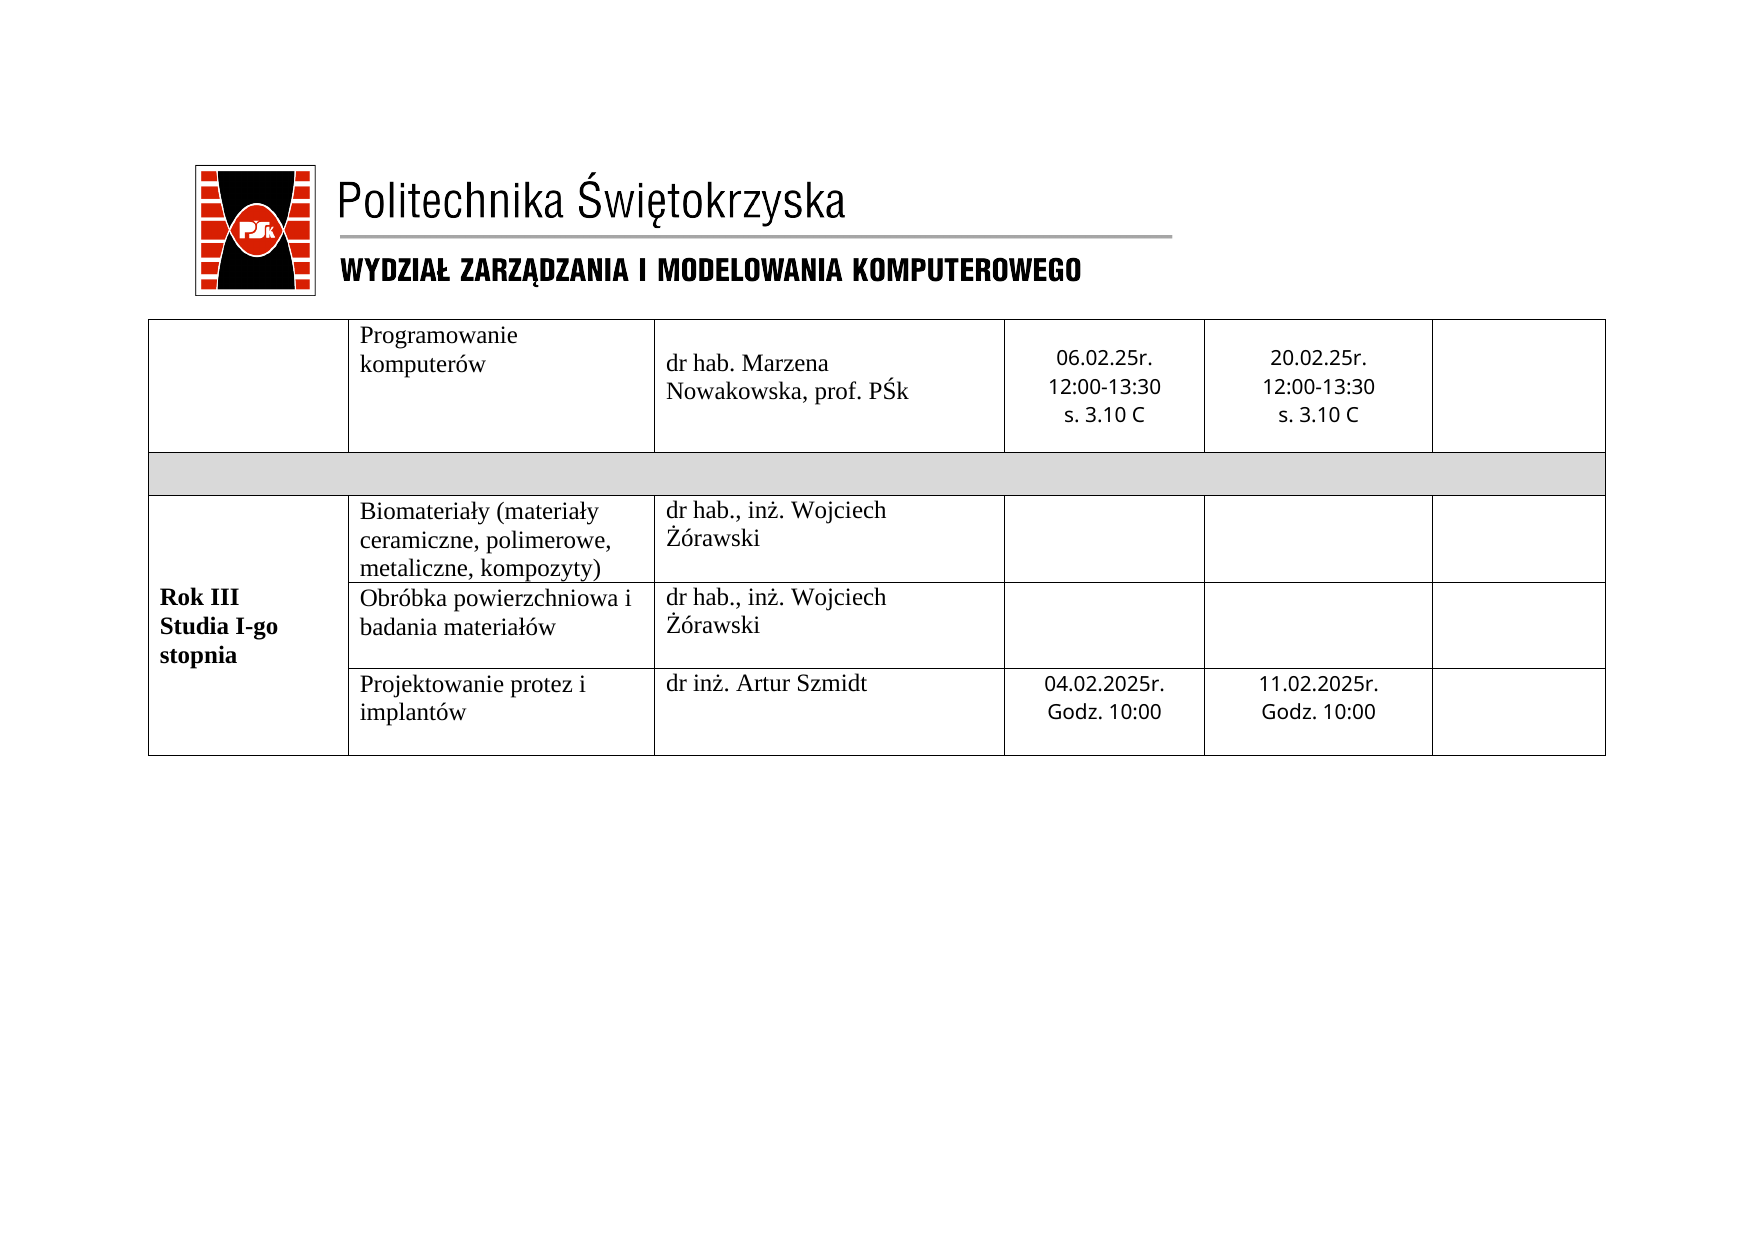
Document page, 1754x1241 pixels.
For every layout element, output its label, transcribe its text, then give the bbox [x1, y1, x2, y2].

table_cell dr inż. Artur Szmidt [655, 669, 1004, 754]
table_cell dr hab., inż. Wojciech Żórawski [655, 496, 1004, 582]
table_cell [1433, 320, 1605, 452]
table_cell Obróbka powierzchniowa i badania materiałów [349, 583, 654, 668]
table_cell dr hab., inż. Wojciech Żórawski [655, 583, 1004, 668]
table_cell [1433, 669, 1605, 754]
table_cell Rok III Studia I-go stopnia [149, 496, 348, 754]
table_cell 20.02.25r. 12:00-13:30 s. 3.10 C [1205, 320, 1432, 452]
table_cell Biomateriały (materiały ceramiczne, polimerowe, metaliczne, kompozyty) [349, 496, 654, 582]
table_cell 06.02.25r. 12:00-13:30 s. 3.10 C [1005, 320, 1204, 452]
table_cell dr hab. Marzena Nowakowska, prof. PŚk [655, 320, 1004, 452]
table_cell [149, 453, 1605, 495]
picture [147, 73, 1221, 296]
table_cell 11.02.2025r. Godz. 10:00 [1205, 669, 1432, 754]
table_cell [1433, 496, 1605, 582]
table_cell [1005, 583, 1204, 668]
table_cell [1205, 496, 1432, 582]
table_cell [1433, 583, 1605, 668]
table_cell [1205, 583, 1432, 668]
table_cell [1005, 496, 1204, 582]
table_cell Projektowanie protez i implantów [349, 669, 654, 754]
table_cell Programowanie komputerów [349, 320, 654, 452]
table_cell 04.02.2025r. Godz. 10:00 [1005, 669, 1204, 754]
